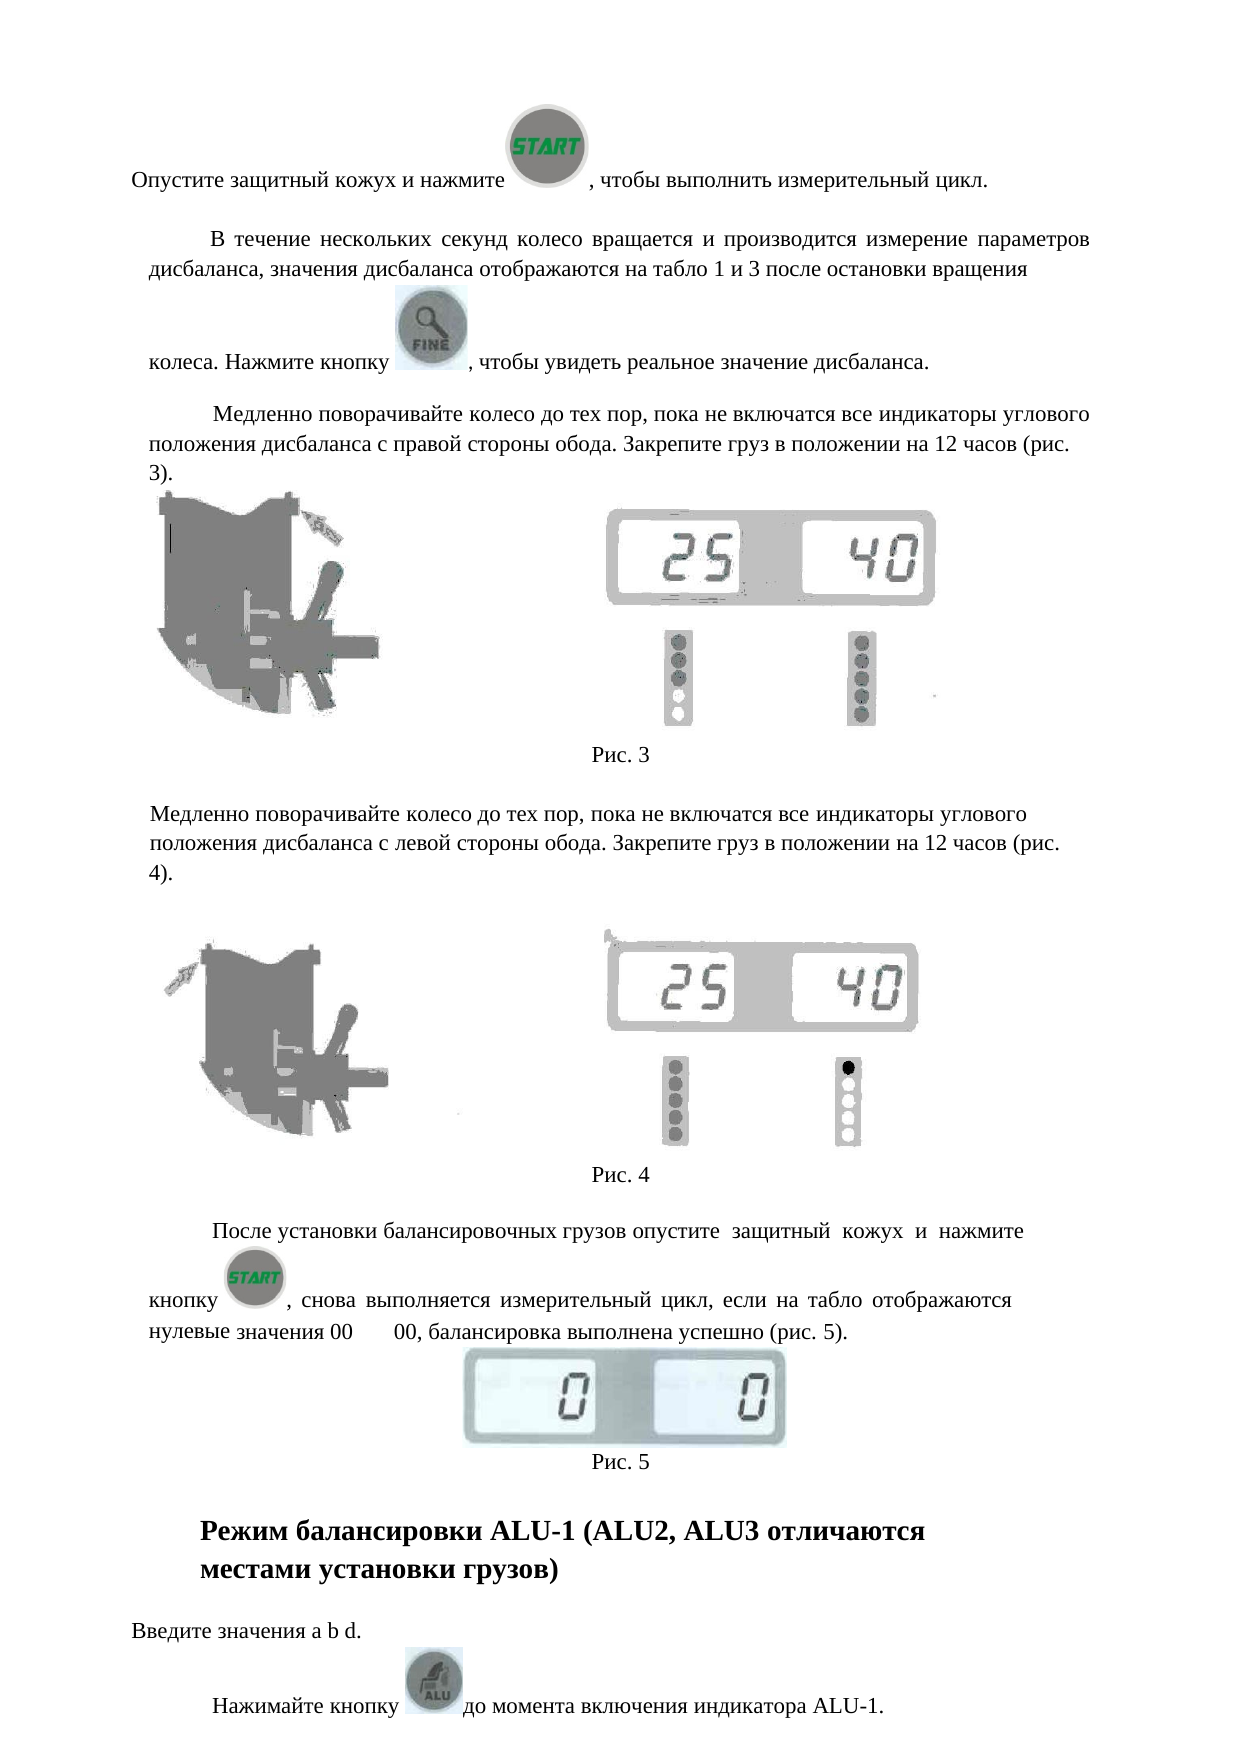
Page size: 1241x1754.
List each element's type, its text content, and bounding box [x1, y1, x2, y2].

list После установки балансировочных грузов опустите защитный кожух и нажмите кнопку , снова выполняется измерительный цикл, если на табло отображаются нулевые значения 00 00, балансировка выполнена успешно (рис. 5). [148, 1218, 1092, 1344]
picture [462, 1347, 787, 1448]
picture [405, 1647, 463, 1714]
list Введите значения a b d. [92, 1617, 1198, 1643]
list Нажимайте кнопку до момента включения индикатора ALU-1. [148, 1647, 1198, 1719]
list Опустите защитный кожух и нажмите, чтобы выполнить измерительный цикл. [92, 104, 1198, 193]
text Рис. 5 [94, 1448, 1147, 1474]
picture [505, 104, 589, 188]
list Медленно поворачивайте колесо до тех пор, пока не включатся все индикаторы углового положения дисбаланса с правой стороны обода. Закрепите груз в положении на 12 часов (рис. 3). [148, 400, 1092, 486]
text Рис. 3 [94, 741, 1147, 767]
list Режим балансировки ALU-1 (ALU2, ALU3 отличаются местами установки грузов) [199, 1513, 1044, 1584]
picture [395, 285, 468, 370]
text 4). [148, 858, 1198, 885]
picture [162, 923, 922, 1151]
list Медленно поворачивайте колесо до тех пор, пока не включатся все индикаторы углового положения дисбаланса с левой стороны обода. Закрепите груз в положении на 12 часов (рис. [148, 800, 1093, 855]
picture [223, 1246, 287, 1309]
list В течение нескольких секунд колесо вращается и производится измерение параметров дисбаланса, значения дисбаланса отображаются на табло 1 и 3 после остановки вращения колеса. Нажмите кнопку , чтобы увидеть реальное значение дисбаланса. [148, 225, 1092, 375]
picture [156, 490, 941, 731]
